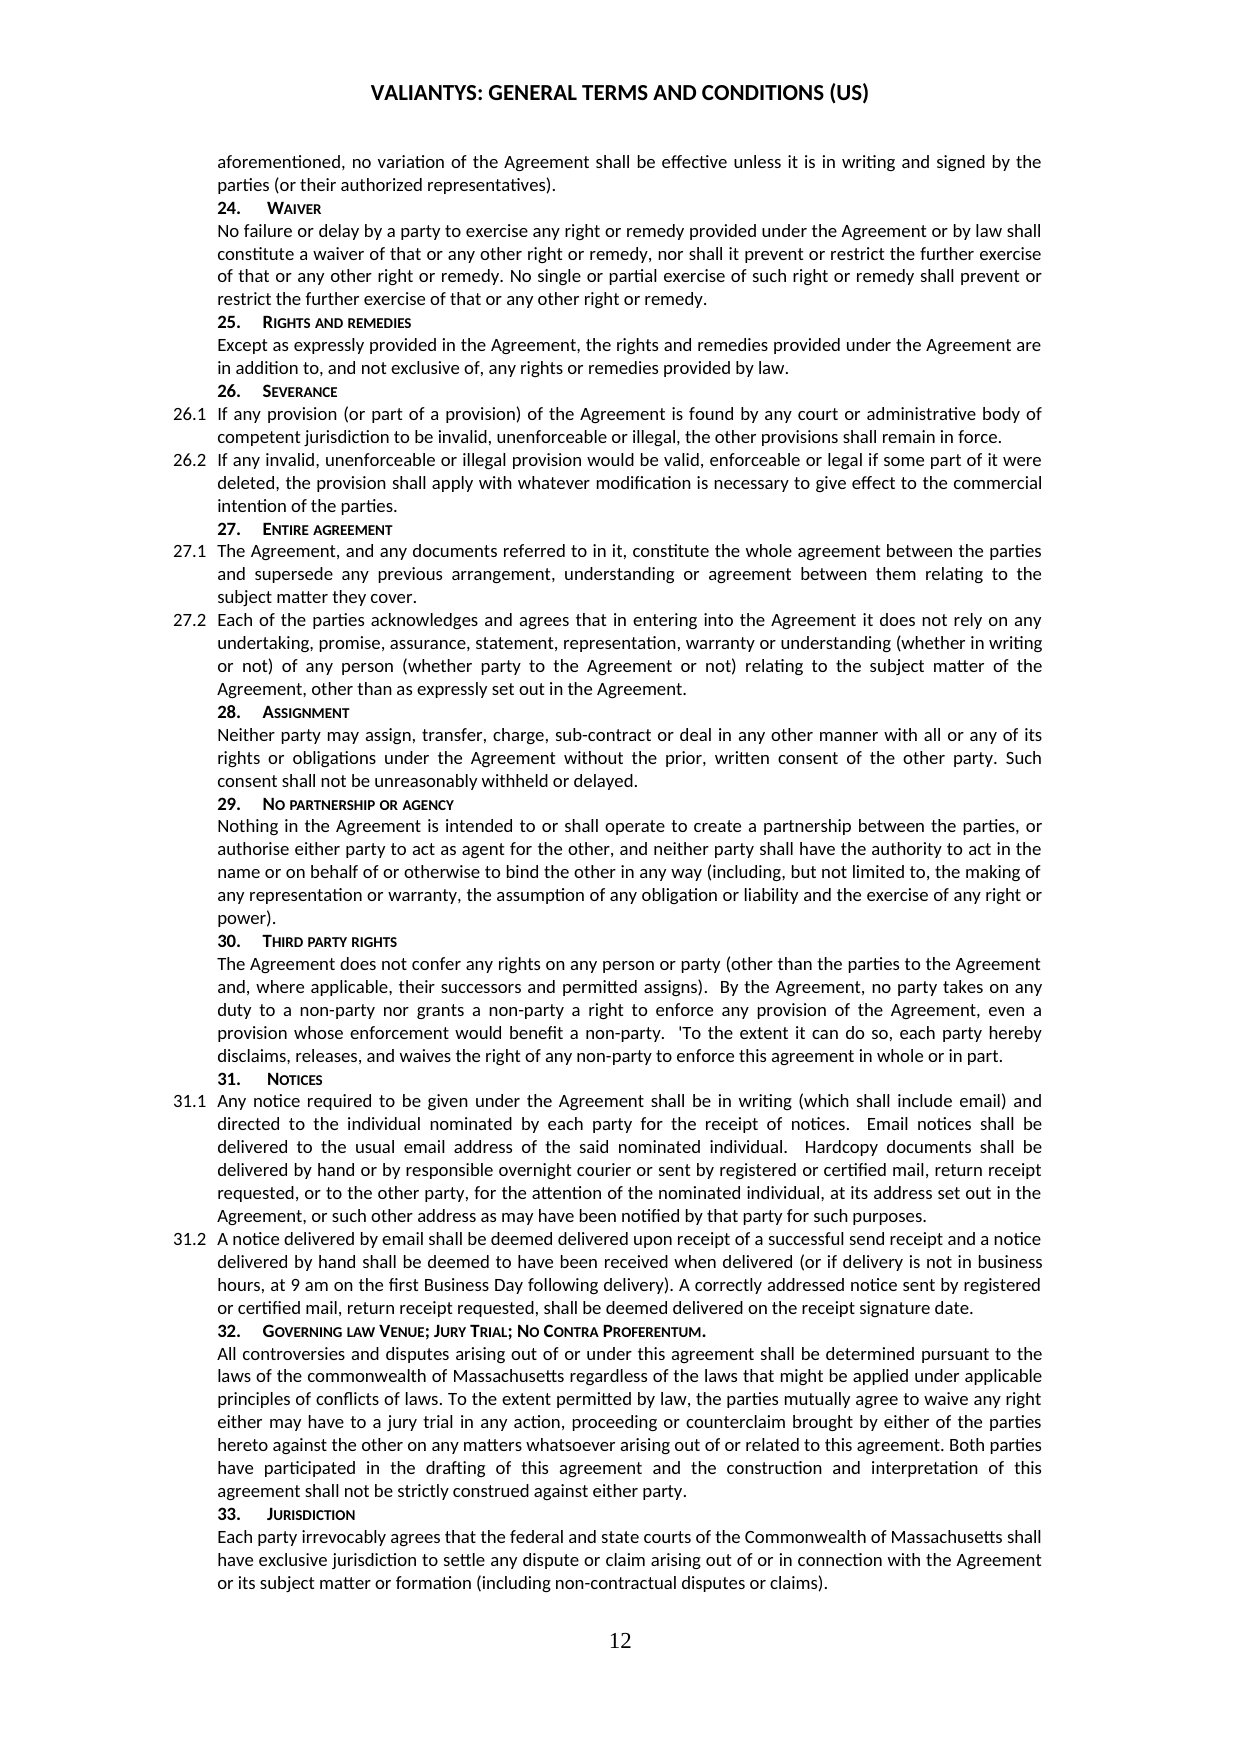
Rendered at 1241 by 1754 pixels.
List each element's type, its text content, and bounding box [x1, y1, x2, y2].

subtitle Assignment [217, 700, 1044, 723]
subtitle Each of the parties acknowledges and agrees that in entering into the Agreement it does not rely on any undertaking, promise, assurance, statement, representation, warranty or understanding (whether in writing or not) of any person (whether party to the Agreement or not) relating to the subject matter of the Agreement, other than as expressly set out in the Agreement. [173, 608, 1044, 700]
subtitle Governing law Venue; Jury Trial; No Contra Proferentum. [217, 1319, 1044, 1342]
subtitle Severance [217, 379, 1044, 402]
subtitle No partnership or agency [217, 792, 1044, 814]
subtitle Third party rights [217, 929, 1044, 952]
subtitle Waiver [217, 196, 1044, 219]
subtitle If any invalid, unenforceable or illegal provision would be valid, enforceable or legal if some part of it were deleted, the provision shall apply with whatever modification is necessary to give effect to the commercial intention of the parties. [173, 448, 1044, 517]
subtitle Rights and remedies [217, 310, 1044, 333]
subtitle Jurisdiction [217, 1502, 1044, 1525]
subtitle The Agreement, and any documents referred to in it, constitute the whole agreement between the parties and supersede any previous arrangement, understanding or agreement between them relating to the subject matter they cover. [173, 539, 1044, 608]
subtitle Any notice required to be given under the Agreement shall be in writing (which shall include email) and directed to the individual nominated by each party for the receipt of notices. Email notices shall be delivered to the usual email address of the said nominated individual. Hardcopy documents shall be delivered by hand or by responsible overnight courier or sent by registered or certified mail, return receipt requested, or to the other party, for the attention of the nominated individual, at its address set out in the Agreement, or such other address as may have been notified by that party for such purposes. [173, 1089, 1044, 1227]
text No failure or delay by a party to exercise any right or remedy provided under the Agreement or by law shall constitute a waiver of that or any other right or remedy, nor shall it prevent or restrict the further exercise of that or any other right or remedy. No single or partial exercise of such right or remedy shall prevent or restrict the further exercise of that or any other right or remedy. [217, 219, 1044, 310]
subtitle A notice delivered by email shall be deemed delivered upon receipt of a successful send receipt and a notice delivered by hand shall be deemed to have been received when delivered (or if delivery is not in business hours, at 9 am on the first Business Day following delivery). A correctly addressed notice sent by registered or certified mail, return receipt requested, shall be deemed delivered on the receipt signature date. [173, 1227, 1044, 1319]
text Each party irrevocably agrees that the federal and state courts of the Commonwealth of Massachusetts shall have exclusive jurisdiction to settle any dispute or claim arising out of or in connection with the Agreement or its subject matter or formation (including non-contractual disputes or claims). [217, 1525, 1044, 1594]
text Except as expressly provided in the Agreement, the rights and remedies provided under the Agreement are in addition to, and not exclusive of, any rights or remedies provided by law. [217, 333, 1044, 379]
subtitle Neither party may assign, transfer, charge, sub-contract or deal in any other manner with all or any of its rights or obligations under the Agreement without the prior, written consent of the other party. Such consent shall not be unreasonably withheld or delayed. [217, 723, 1044, 792]
text Nothing in the Agreement is intended to or shall operate to create a partnership between the parties, or authorise either party to act as agent for the other, and neither party shall have the authority to act in the name or on behalf of or otherwise to bind the other in any way (including, but not limited to, the making of any representation or warranty, the assumption of any obligation or liability and the exercise of any right or power). [217, 814, 1044, 929]
text The Agreement does not confer any rights on any person or party (other than the parties to the Agreement and, where applicable, their successors and permitted assigns). By the Agreement, no party takes on any duty to a non-party nor grants a non-party a right to enforce any provision of the Agreement, even a provision whose enforcement would benefit a non-party. 'To the extent it can do so, each party hereby disclaims, releases, and waives the right of any non-party to enforce this agreement in whole or in part. [217, 952, 1044, 1067]
subtitle Entire agreement [217, 517, 1044, 539]
subtitle If any provision (or part of a provision) of the Agreement is found by any court or administrative body of competent jurisdiction to be invalid, unenforceable or illegal, the other provisions shall remain in force. [173, 402, 1044, 448]
subtitle All controversies and disputes arising out of or under this agreement shall be determined pursuant to the laws of the commonwealth of Massachusetts regardless of the laws that might be applied under applicable principles of conflicts of laws. To the extent permitted by law, the parties mutually agree to waive any right either may have to a jury trial in any action, proceeding or counterclaim brought by either of the parties hereto against the other on any matters whatsoever arising out of or related to this agreement. Both parties have participated in the drafting of this agreement and the construction and interpretation of this agreement shall not be strictly construed against either party. [217, 1342, 1044, 1502]
subtitle Notices [217, 1067, 1044, 1089]
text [217, 150, 1044, 196]
